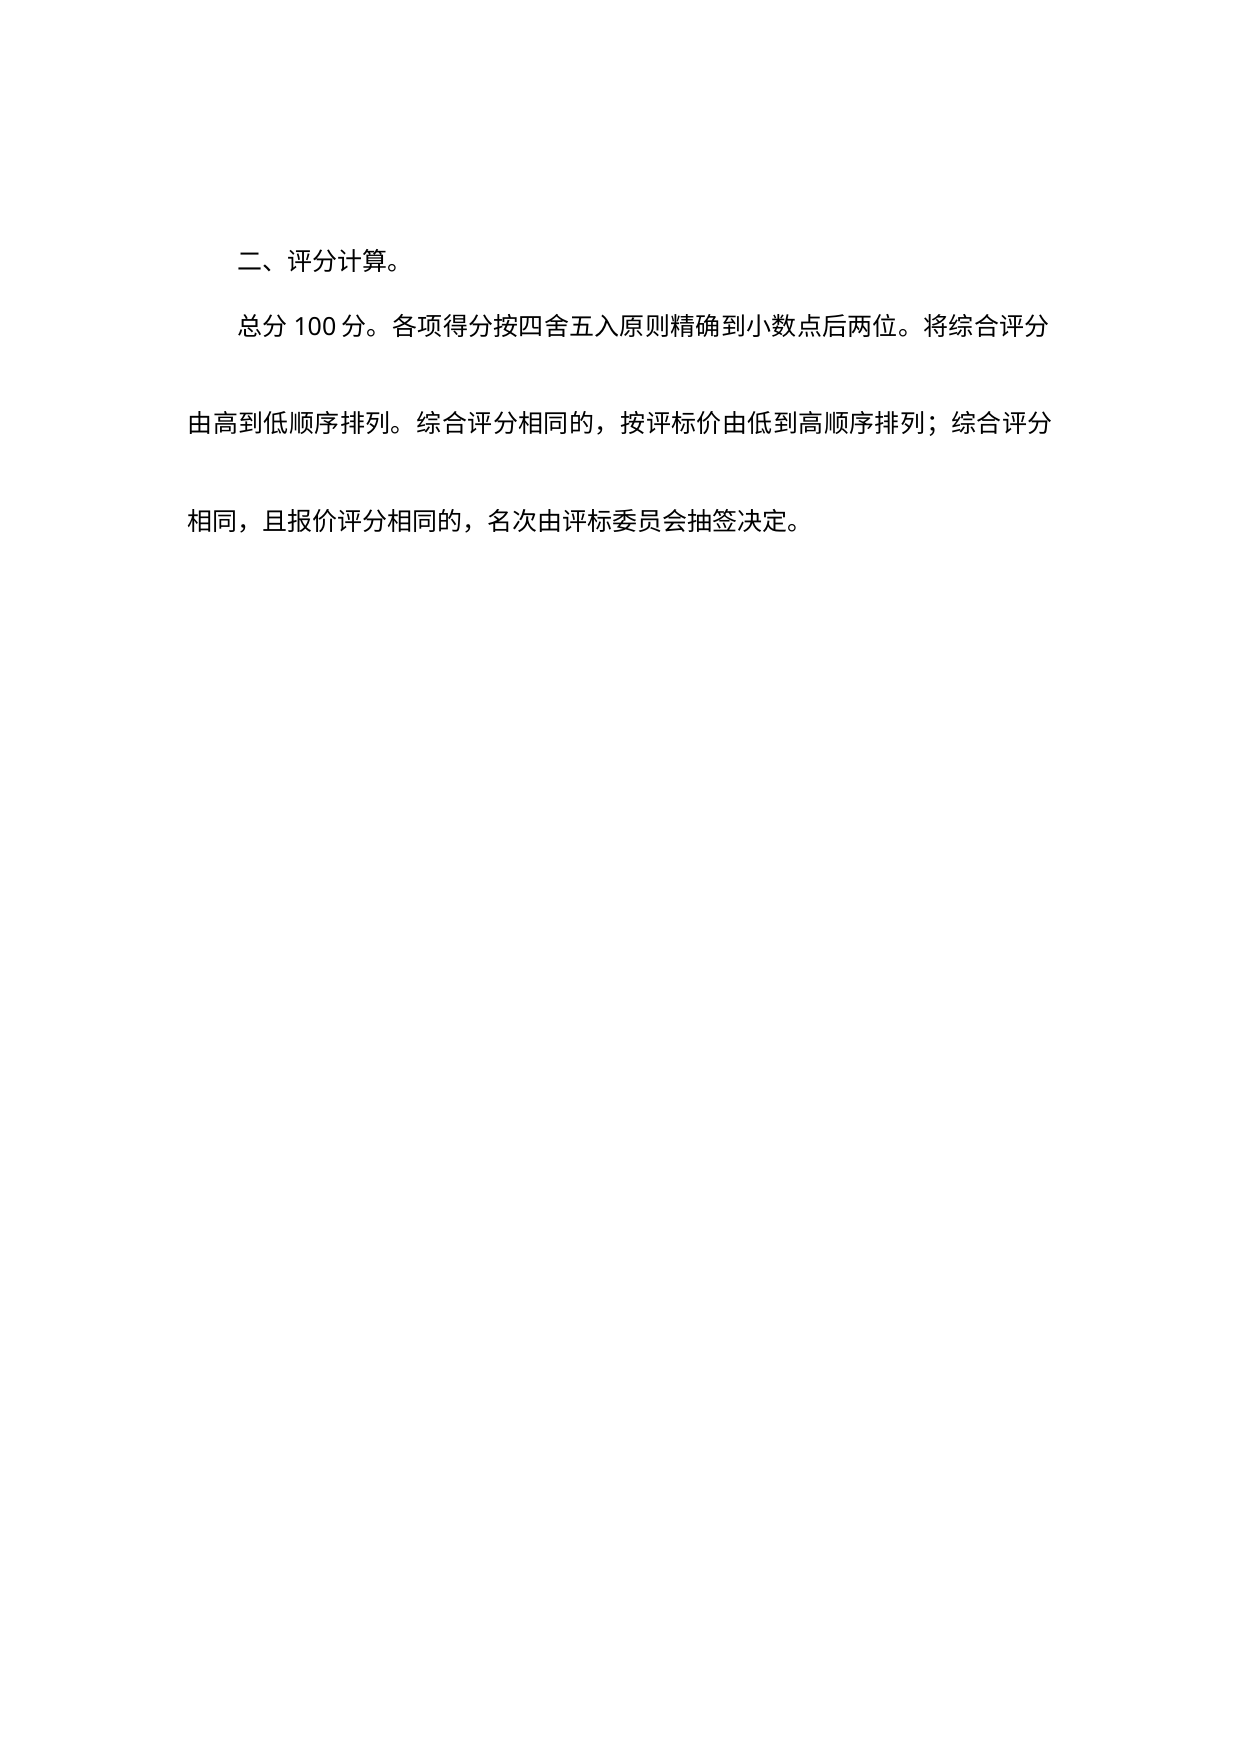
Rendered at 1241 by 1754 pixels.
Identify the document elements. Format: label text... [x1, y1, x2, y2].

list 二、评分计算。 [187, 227, 1053, 292]
list 总分100分。各项得分按四舍五入原则精确到小数点后两位。将综合评分由高到低顺序排列。综合评分相同的，按评标价由低到高顺序排列；综合评分相同，且报价评分相同的，名次由评标委员会抽签决定。 [187, 292, 1053, 552]
